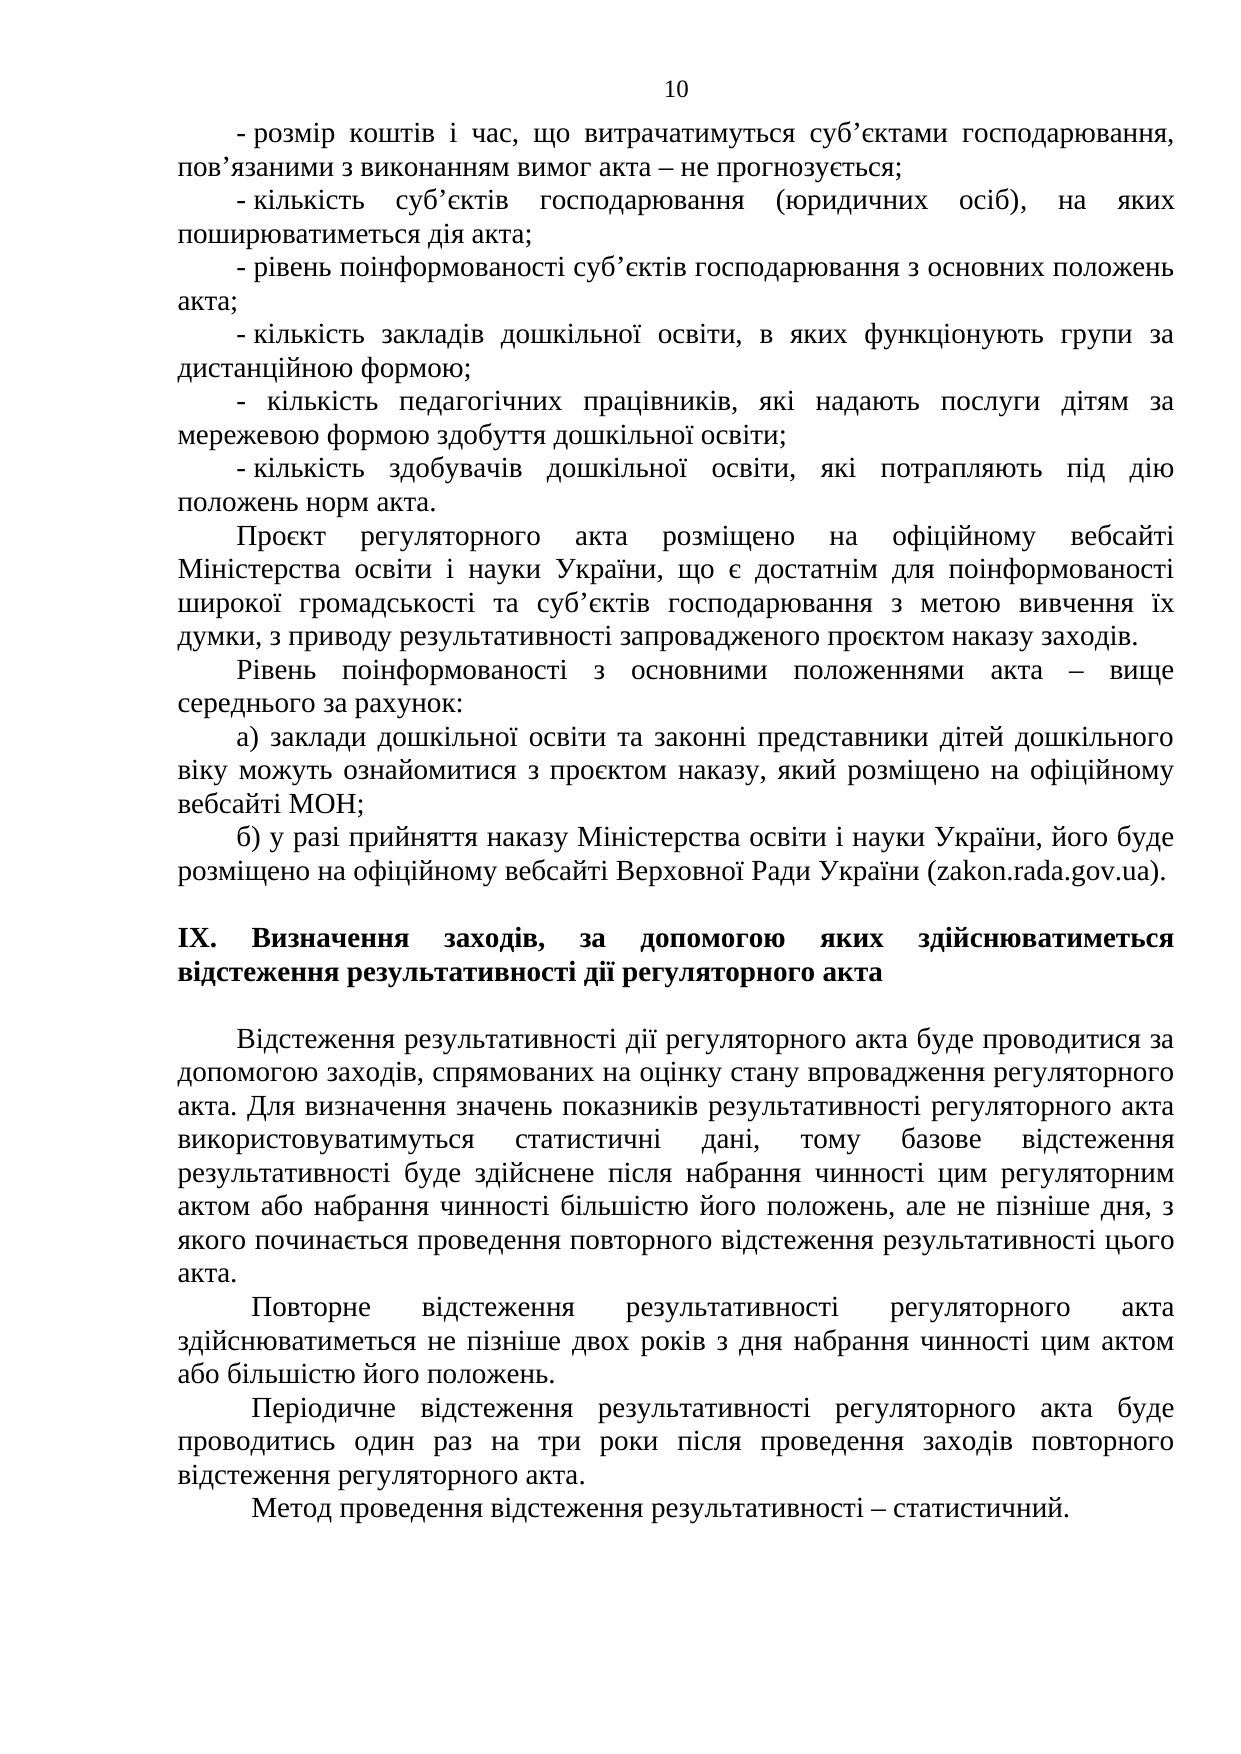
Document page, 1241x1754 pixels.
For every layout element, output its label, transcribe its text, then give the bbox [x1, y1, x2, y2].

text - розмір коштів і час, що витрачатимуться суб’єктами господарювання, пов’язаними з виконанням вимог акта – не прогнозується; [177, 115, 1175, 182]
text б) у разі прийняття наказу Міністерства освіти і науки України, його буде розміщено на офіційному вебсайті Верховної Ради України (zakon.rada.gov.ua). [177, 819, 1175, 887]
text а) заклади дошкільної освіти та законні представники дітей дошкільного віку можуть ознайомитися з проєктом наказу, який розміщено на офіційному вебсайті МОН; [177, 719, 1175, 819]
text Проєкт регуляторного акта розміщено на офіційному вебсайті Міністерства освіти і науки України, що є достатнім для поінформованості широкої громадськості та суб’єктів господарювання з метою вивчення їх думки, з приводу результативності запровадженого проєктом наказу заходів. [177, 518, 1175, 652]
subtitle IX. Визначення заходів, за допомогою яких здійснюватиметься відстеження результативності дії регуляторного акта [177, 920, 1175, 987]
text Повторне відстеження результативності регуляторного акта здійснюватиметься не пізніше двох років з дня набрання чинності цим актом або більшістю його положень. [177, 1289, 1175, 1390]
text - кількість здобувачів дошкільної освіти, які потрапляють під дію положень норм акта. [177, 451, 1175, 518]
text - кількість закладів дошкільної освіти, в яких функціонують групи за дистанційною формою; [177, 316, 1175, 383]
text Метод проведення відстеження результативності – статистичний. [177, 1490, 1175, 1524]
text - кількість суб’єктів господарювання (юридичних осіб), на яких поширюватиметься дія акта; [177, 182, 1175, 249]
text - рівень поінформованості суб’єктів господарювання з основних положень акта; [177, 249, 1175, 316]
text Відстеження результативності дії регуляторного акта буде проводитися за допомогою заходів, спрямованих на оцінку стану впровадження регуляторного акта. Для визначення значень показників результативності регуляторного акта використовуватимуться статистичні дані, тому базове відстеження результативності буде здійснене після набрання чинності цим регуляторним актом або набрання чинності більшістю його положень, але не пізніше дня, з якого починається проведення повторного відстеження результативності цього акта. [177, 1021, 1175, 1289]
text - кількість педагогічних працівників, які надають послуги дітям за мережевою формою здобуття дошкільної освіти; [177, 383, 1175, 451]
text Періодичне відстеження результативності регуляторного акта буде проводитись один раз на три роки після проведення заходів повторного відстеження регуляторного акта. [177, 1390, 1175, 1490]
text Рівень поінформованості з основними положеннями акта – вище середнього за рахунок: [177, 652, 1175, 719]
